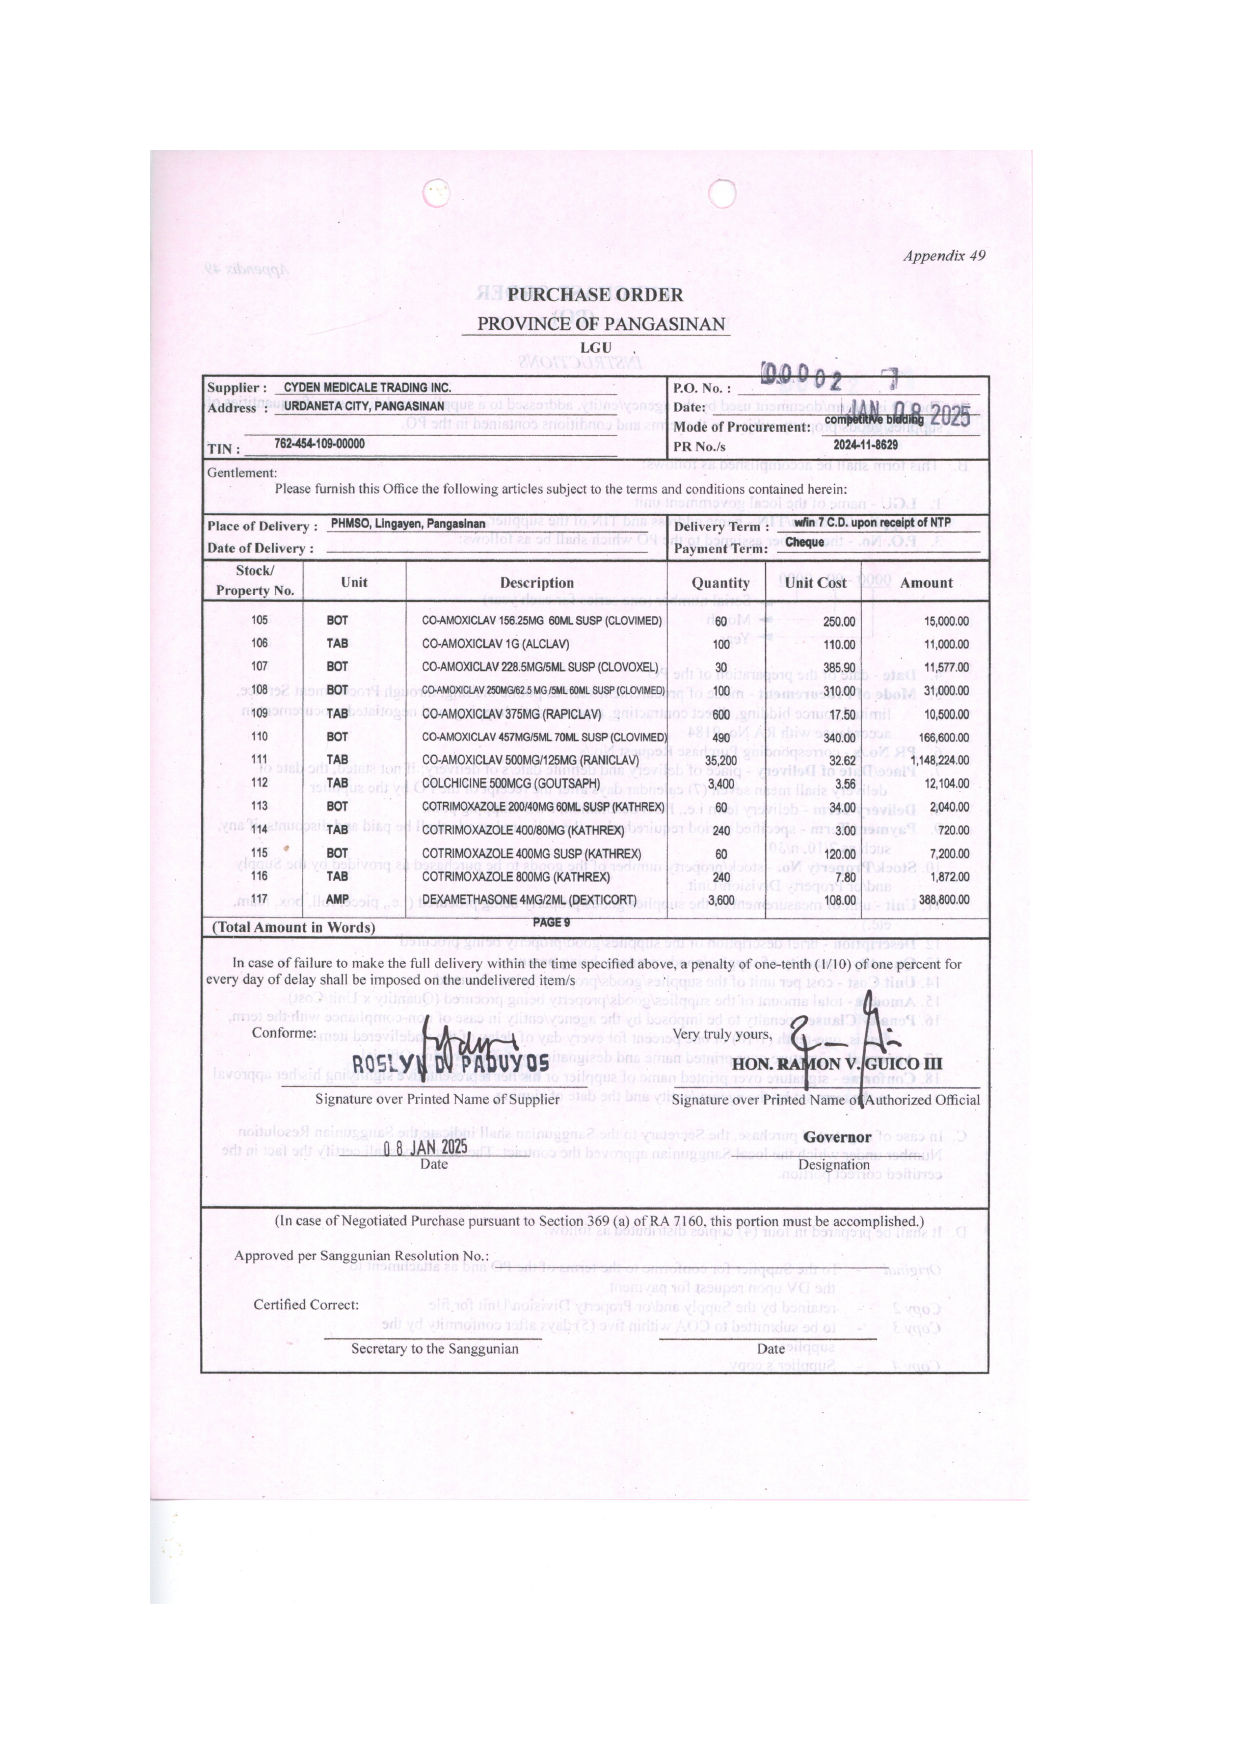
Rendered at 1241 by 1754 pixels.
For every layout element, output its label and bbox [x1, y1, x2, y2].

picture [150, 150, 1033, 1604]
